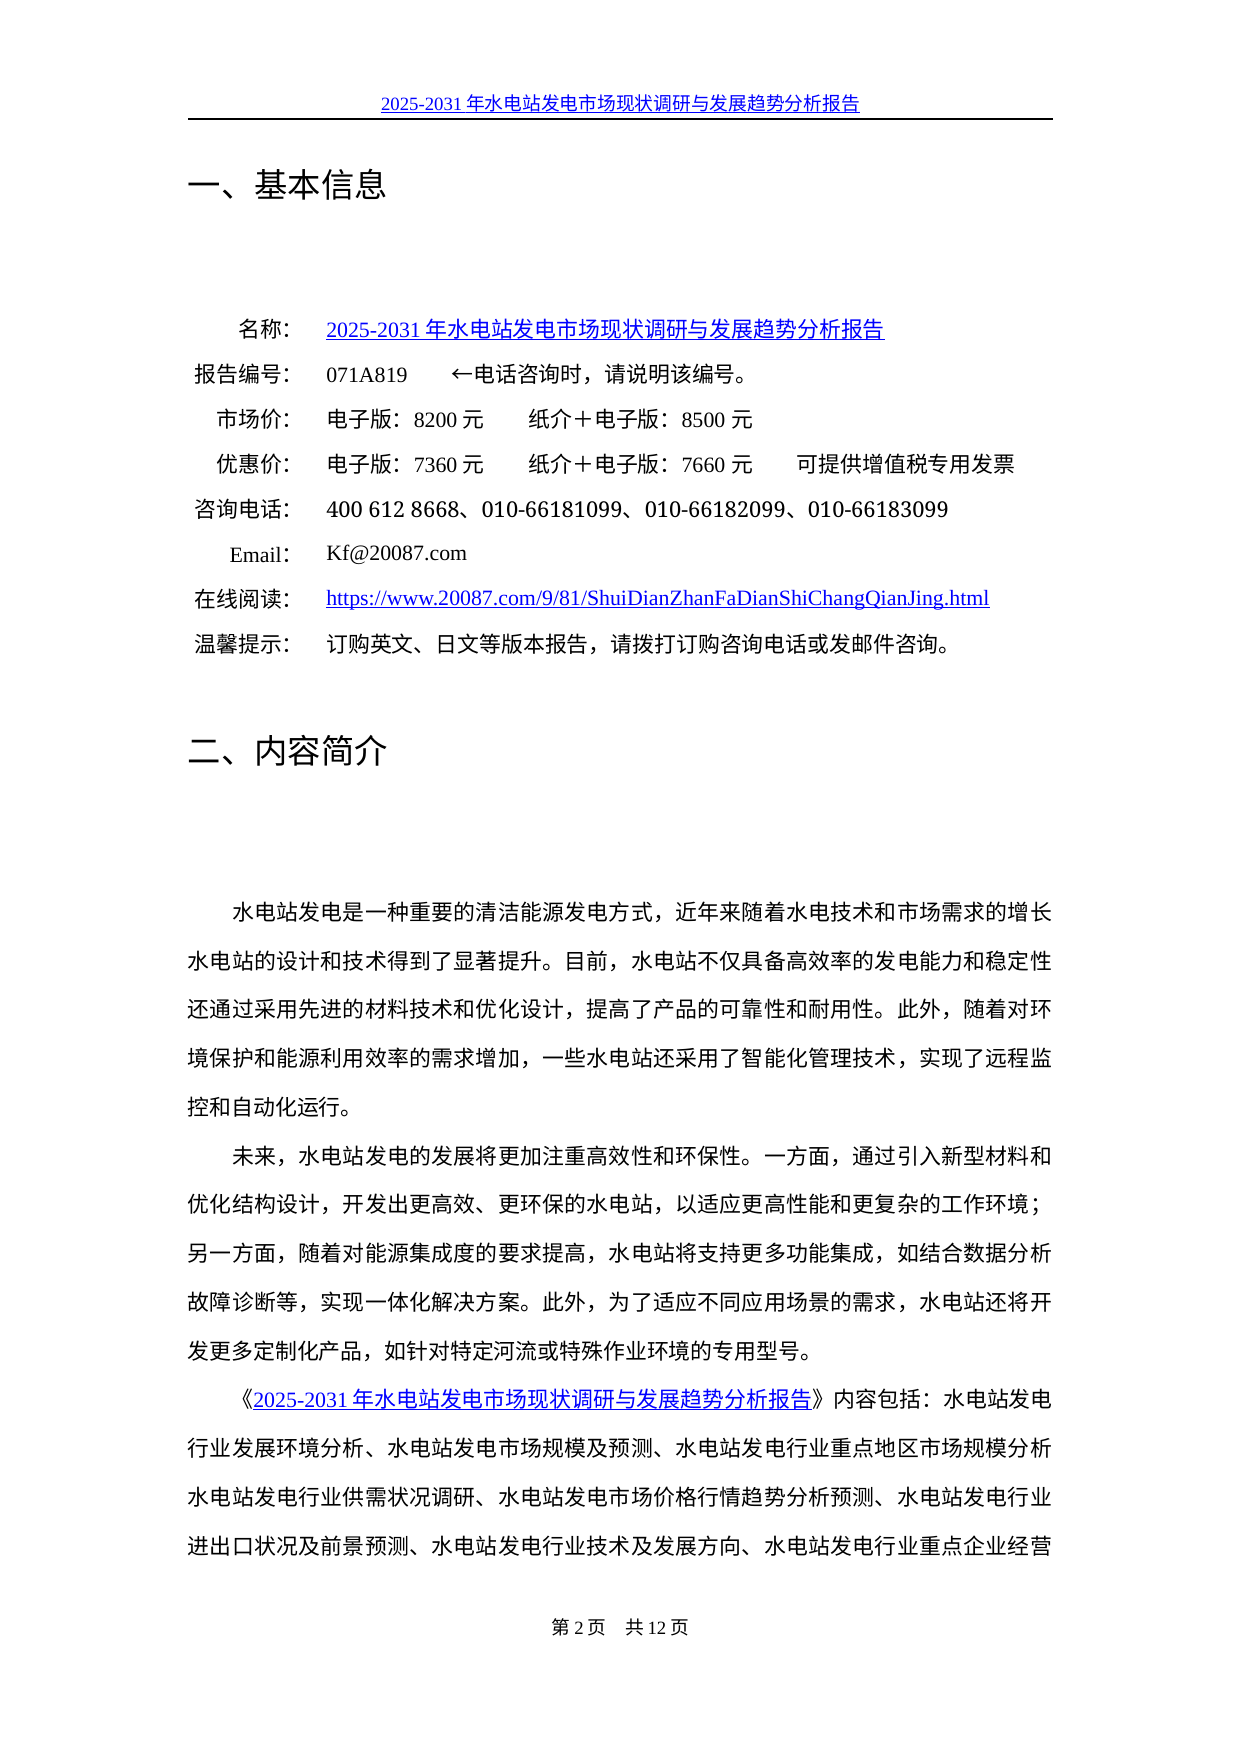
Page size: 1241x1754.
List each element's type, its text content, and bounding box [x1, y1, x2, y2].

table_cell 400 612 8668、010-66181099、010-66182099、010-66183099 [315, 492, 1073, 537]
table_header 名称： [167, 312, 315, 357]
title 一、基本信息 [187, 150, 1053, 215]
table_cell 报告编号： [167, 357, 315, 402]
table_cell 订购英文、日文等版本报告，请拨打订购咨询电话或发邮件咨询。 [315, 627, 1073, 672]
title 二、内容简介 [187, 717, 1053, 782]
table_cell 电子版：7360 元 纸介＋电子版：7660 元 可提供增值税专用发票 [315, 447, 1073, 492]
table_cell [315, 582, 1073, 627]
table_cell 在线阅读： [167, 582, 315, 627]
table_cell Kf@20087.com [315, 537, 1073, 582]
table_cell 市场价： [167, 402, 315, 447]
table_cell 电子版：8200 元 纸介＋电子版：8500 元 [315, 402, 1073, 447]
table_cell 温馨提示： [167, 627, 315, 672]
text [187, 894, 1053, 1561]
table_cell 优惠价： [167, 447, 315, 492]
table_cell 071A819 ←电话咨询时，请说明该编号。 [315, 357, 1073, 402]
table_cell Email： [167, 537, 315, 582]
table_header 2025-2031年水电站发电市场现状调研与发展趋势分析报告 [315, 312, 1073, 357]
table_cell 咨询电话： [167, 492, 315, 537]
